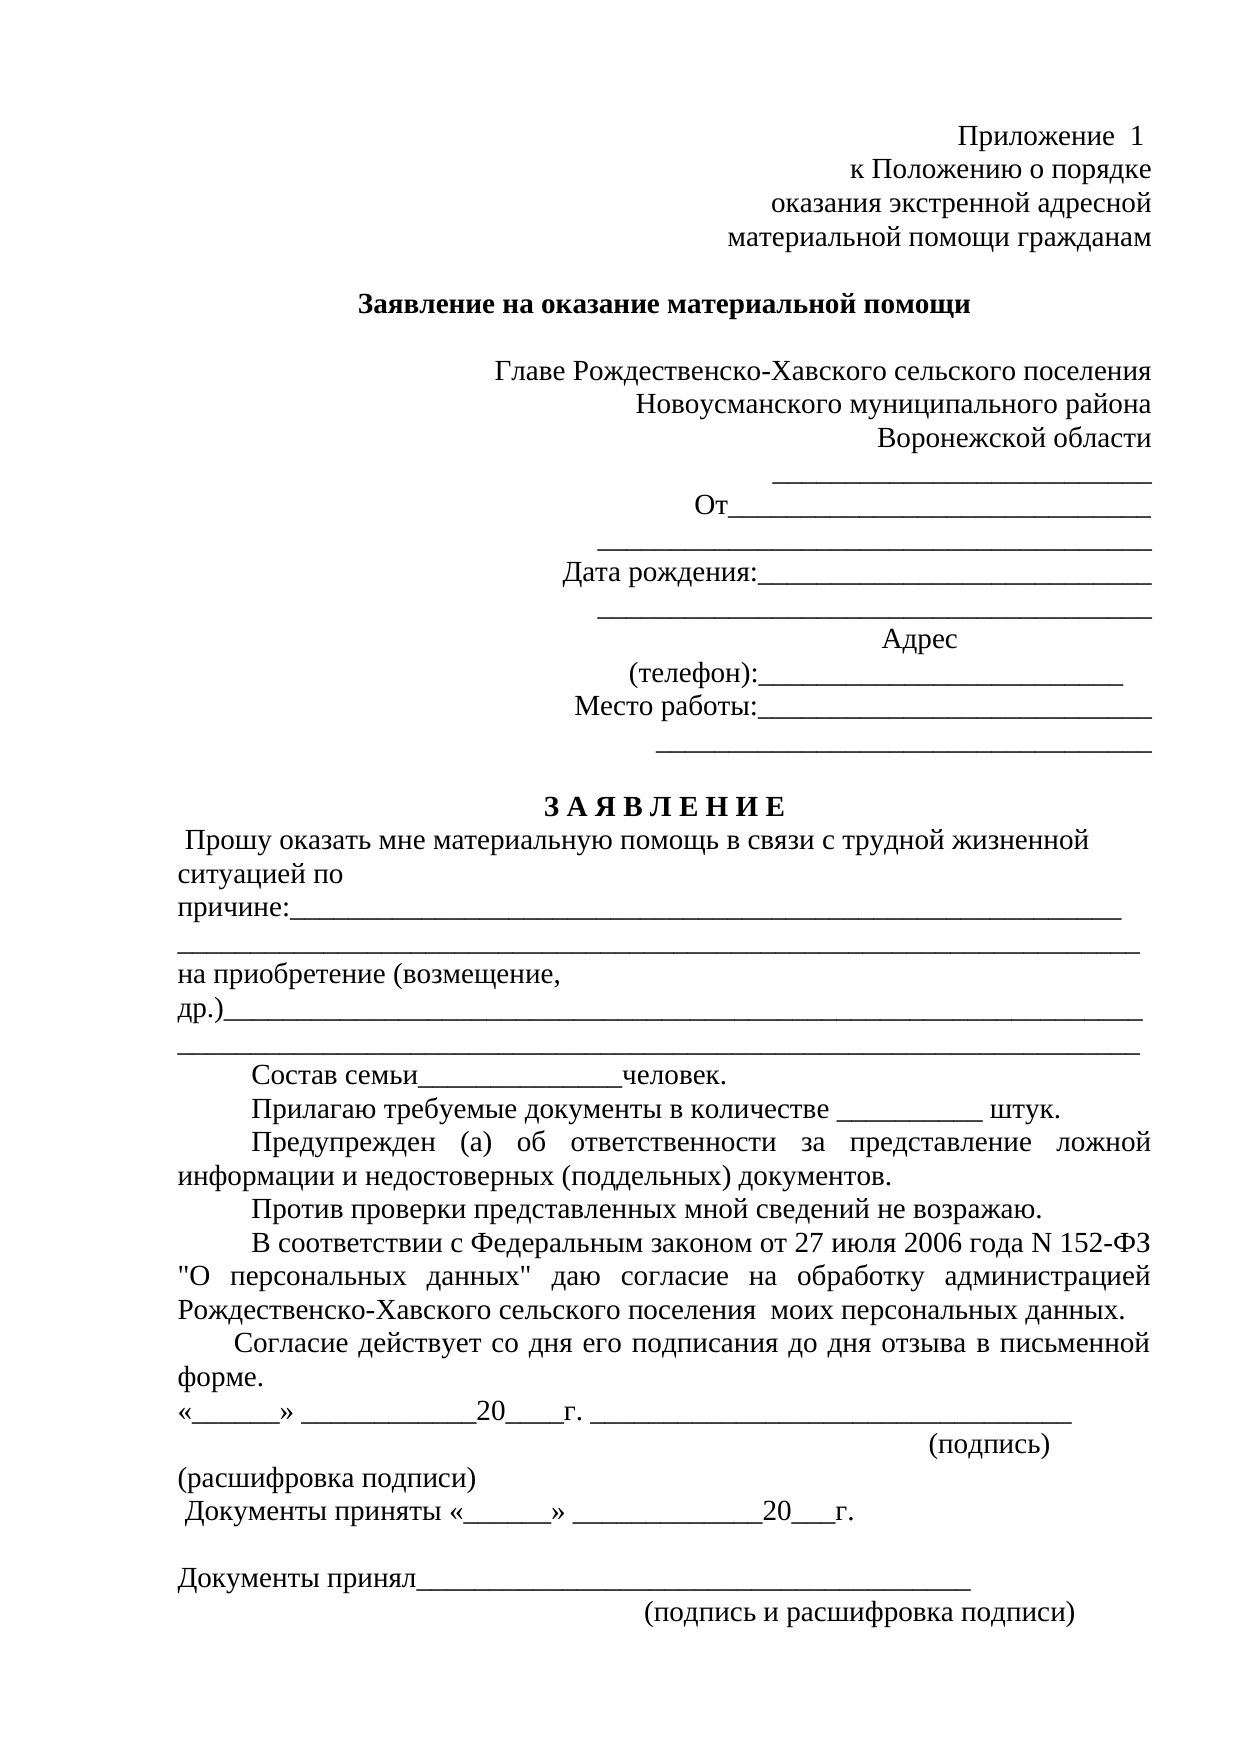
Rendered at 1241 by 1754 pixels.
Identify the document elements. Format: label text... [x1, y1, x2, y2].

text В соответствии с Федеральным законом от 27 июля 2006 года N 152-ФЗ "О персональных данных" даю согласие на обработку администрацией Рождественско-Хавского сельского поселения моих персональных данных. [177, 1225, 1152, 1326]
text Документы приняты «______» _____________20___г. [177, 1493, 1152, 1527]
text Воронежской области [177, 420, 1152, 453]
text Дата рождения:___________________________ [177, 554, 1152, 588]
text Прошу оказать мне материальную помощь в связи с трудной жизненной ситуацией по причине:_________________________________________________________ [177, 822, 1152, 923]
text Заявление на оказание материальной помощи [177, 286, 1152, 319]
text ______________________________________ [177, 521, 1152, 554]
text (подпись) (расшифровка подписи) [177, 1426, 1152, 1493]
text к Положению о порядке [177, 152, 1152, 185]
text материальной помощи гражданам [177, 219, 1152, 252]
text «______» ____________20____г. _________________________________ [177, 1393, 1152, 1426]
text __________________________________________________________________ [177, 923, 1152, 957]
text Прилагаю требуемые документы в количестве __________ штук. [177, 1091, 1152, 1124]
text __________________________ [177, 453, 1152, 487]
text Место работы:___________________________ [177, 688, 1152, 722]
text (телефон):_________________________ [177, 655, 1152, 688]
text Адрес [177, 621, 1152, 655]
text Предупрежден (а) об ответственности за представление ложной информации и недостоверных (поддельных) документов. [177, 1124, 1152, 1191]
text От_____________________________ [620, 487, 1152, 521]
text ______________________________________ [177, 588, 1152, 621]
text Документы принял______________________________________ [177, 1527, 1152, 1594]
text З А Я В Л Е Н И Е [177, 789, 1152, 822]
text Новоусманского муниципального района [177, 386, 1152, 420]
text Главе Рождественско-Хавского сельского поселения [177, 353, 1152, 386]
text (подпись и расшифровка подписи) [177, 1594, 1152, 1627]
text Против проверки представленных мной сведений не возражаю. [177, 1191, 1152, 1225]
text Согласие действует со дня его подписания до дня отзыва в письменной форме. [177, 1326, 1152, 1393]
text оказания экстренной адресной [177, 185, 1152, 219]
text __________________________________ [177, 722, 1152, 755]
text Приложение 1 [177, 118, 1152, 152]
text на приобретение (возмещение, др.)_________________________________________________________________________________________________________________________________ [177, 957, 1152, 1057]
text Состав семьи______________человек. [177, 1057, 1152, 1091]
